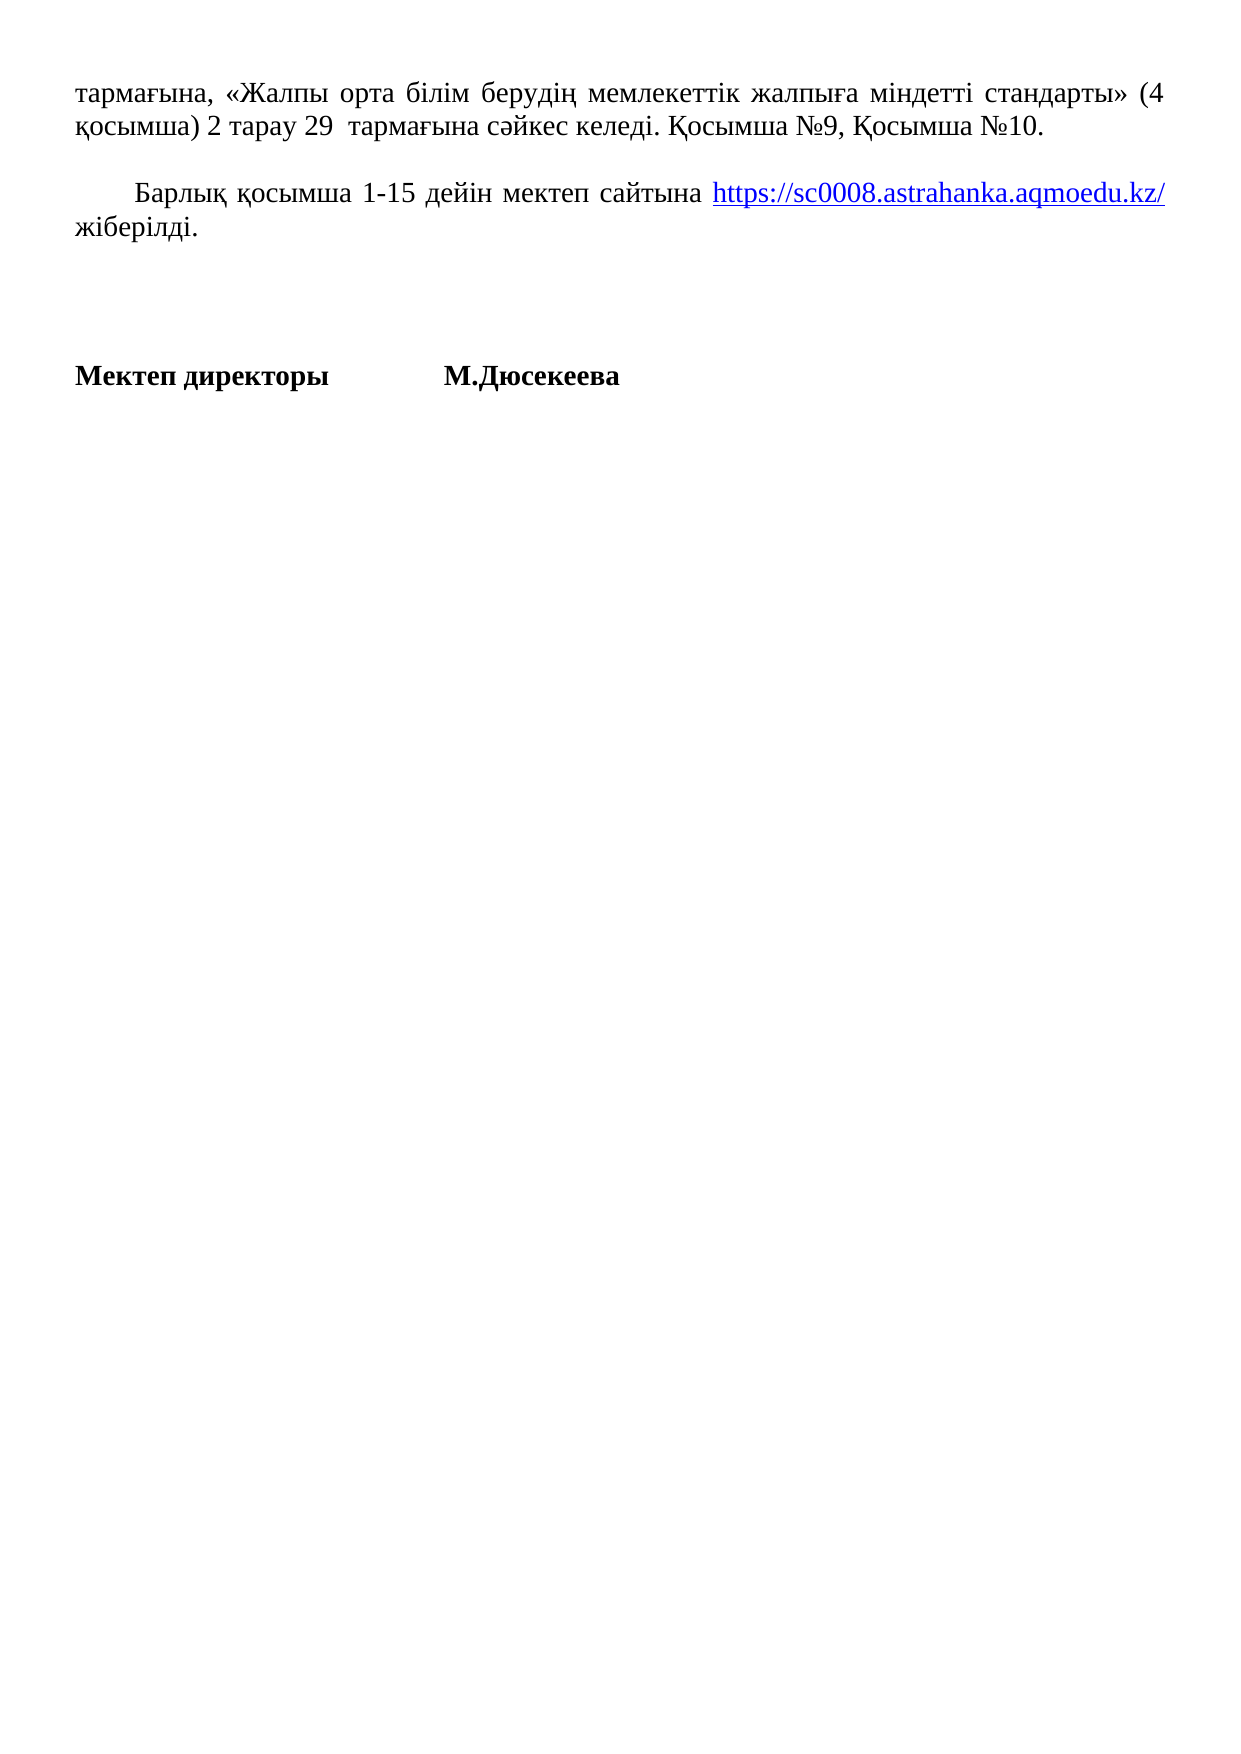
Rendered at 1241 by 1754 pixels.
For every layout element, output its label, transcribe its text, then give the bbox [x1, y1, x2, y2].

text Барлық қосымша 1-15 дейін мектеп сайтына https://sc0008.astrahanka.aqmoedu.kz/ жіберілді. [75, 176, 1165, 243]
text Мектеп директоры М.Дюсекеева [75, 358, 1165, 391]
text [75, 75, 1165, 142]
